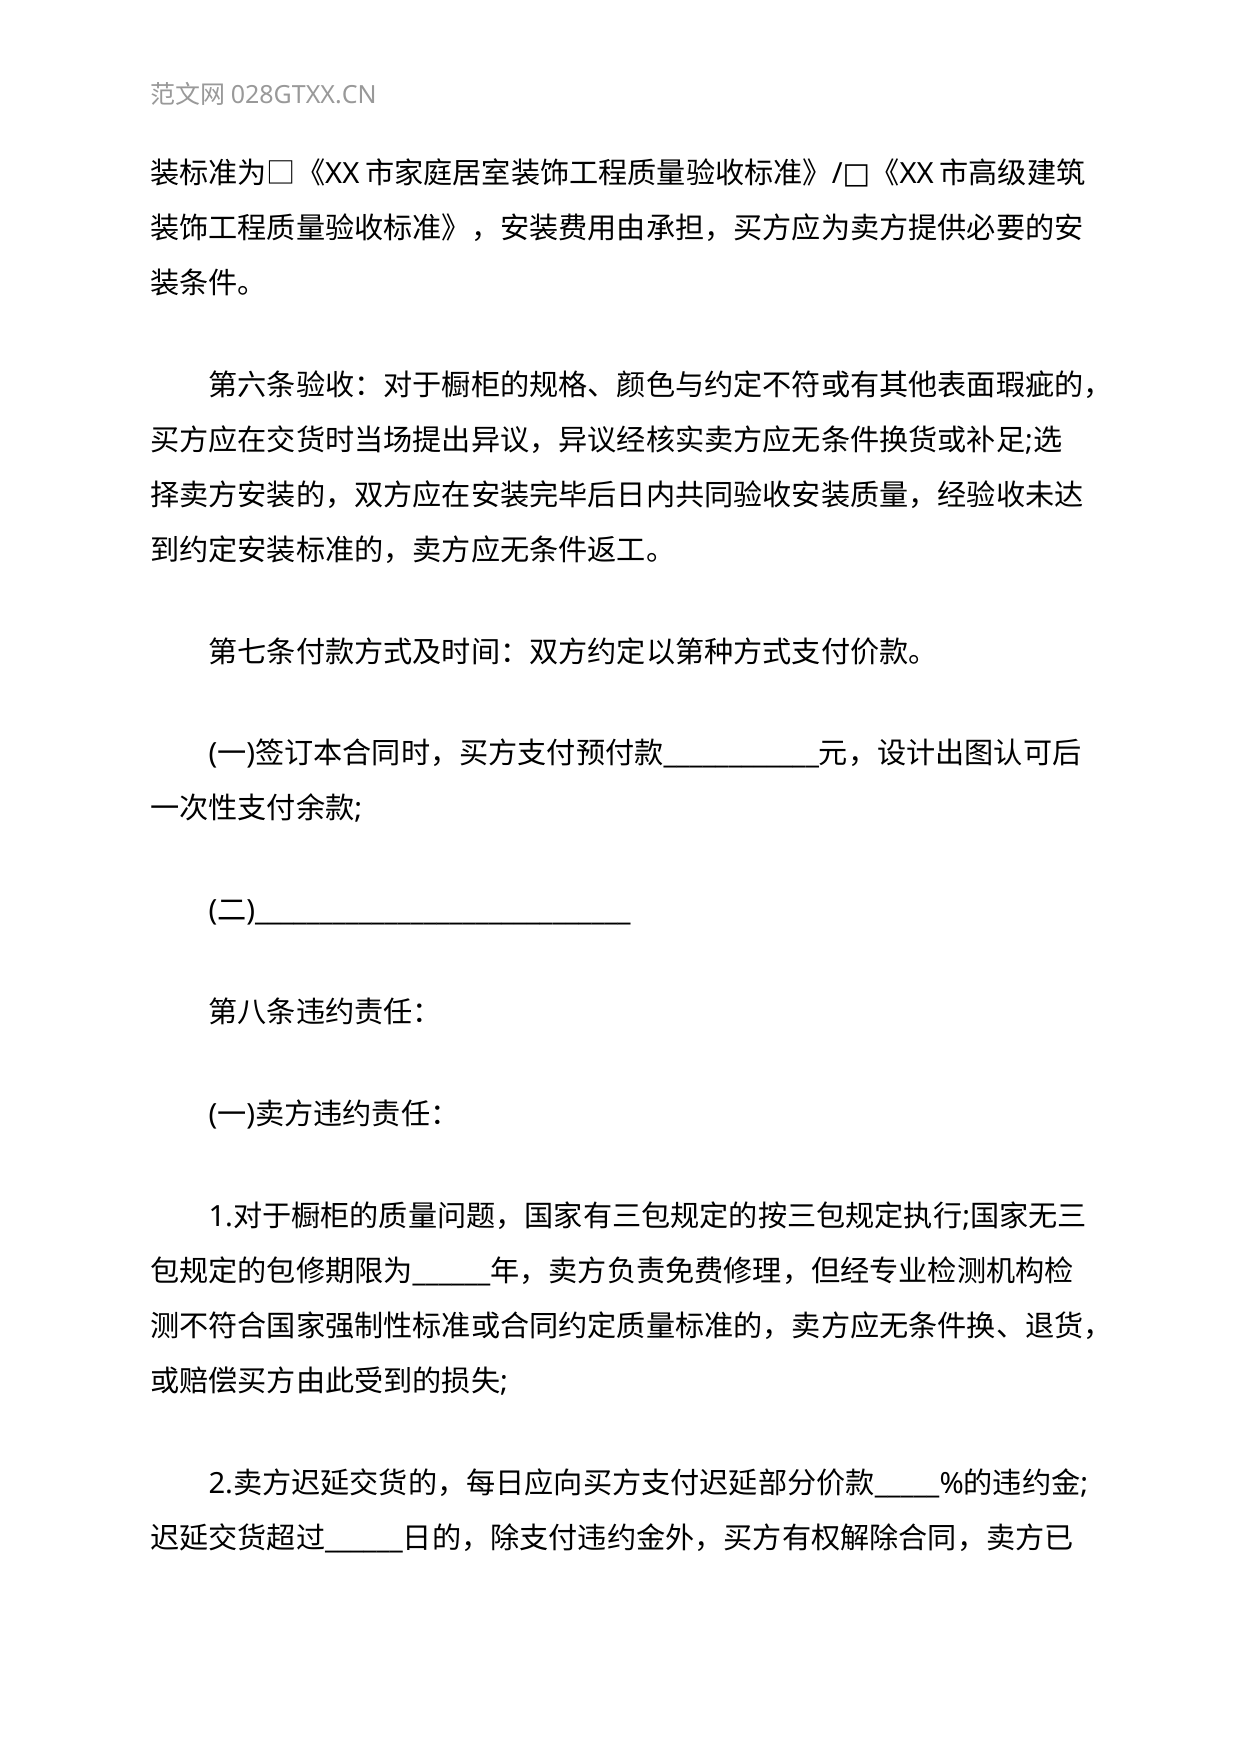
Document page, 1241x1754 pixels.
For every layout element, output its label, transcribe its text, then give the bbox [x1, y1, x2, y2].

text (一)签订本合同时，买方支付预付款____________元，设计出图认可后一次性支付余款; [150, 730, 1090, 827]
text 第六条验收：对于橱柜的规格、颜色与约定不符或有其他表面瑕疵的，买方应在交货时当场提出异议，异议经核实卖方应无条件换货或补足;选择卖方安装的，双方应在安装完毕后日内共同验收安装质量，经验收未达到约定安装标准的，卖方应无条件返工。 [150, 362, 1090, 569]
text 第八条违约责任： [150, 989, 1090, 1031]
text 1.对于橱柜的质量问题，国家有三包规定的按三包规定执行;国家无三包规定的包修期限为______年，卖方负责免费修理，但经专业检测机构检测不符合国家强制性标准或合同约定质量标准的，卖方应无条件换、退货，或赔偿买方由此受到的损失; [150, 1193, 1090, 1400]
text 第七条付款方式及时间：双方约定以第种方式支付价款。 [150, 628, 1090, 671]
text (二)_____________________________ [150, 887, 1090, 929]
text (一)卖方违约责任： [150, 1091, 1090, 1133]
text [150, 1459, 1090, 1557]
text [150, 150, 1090, 302]
